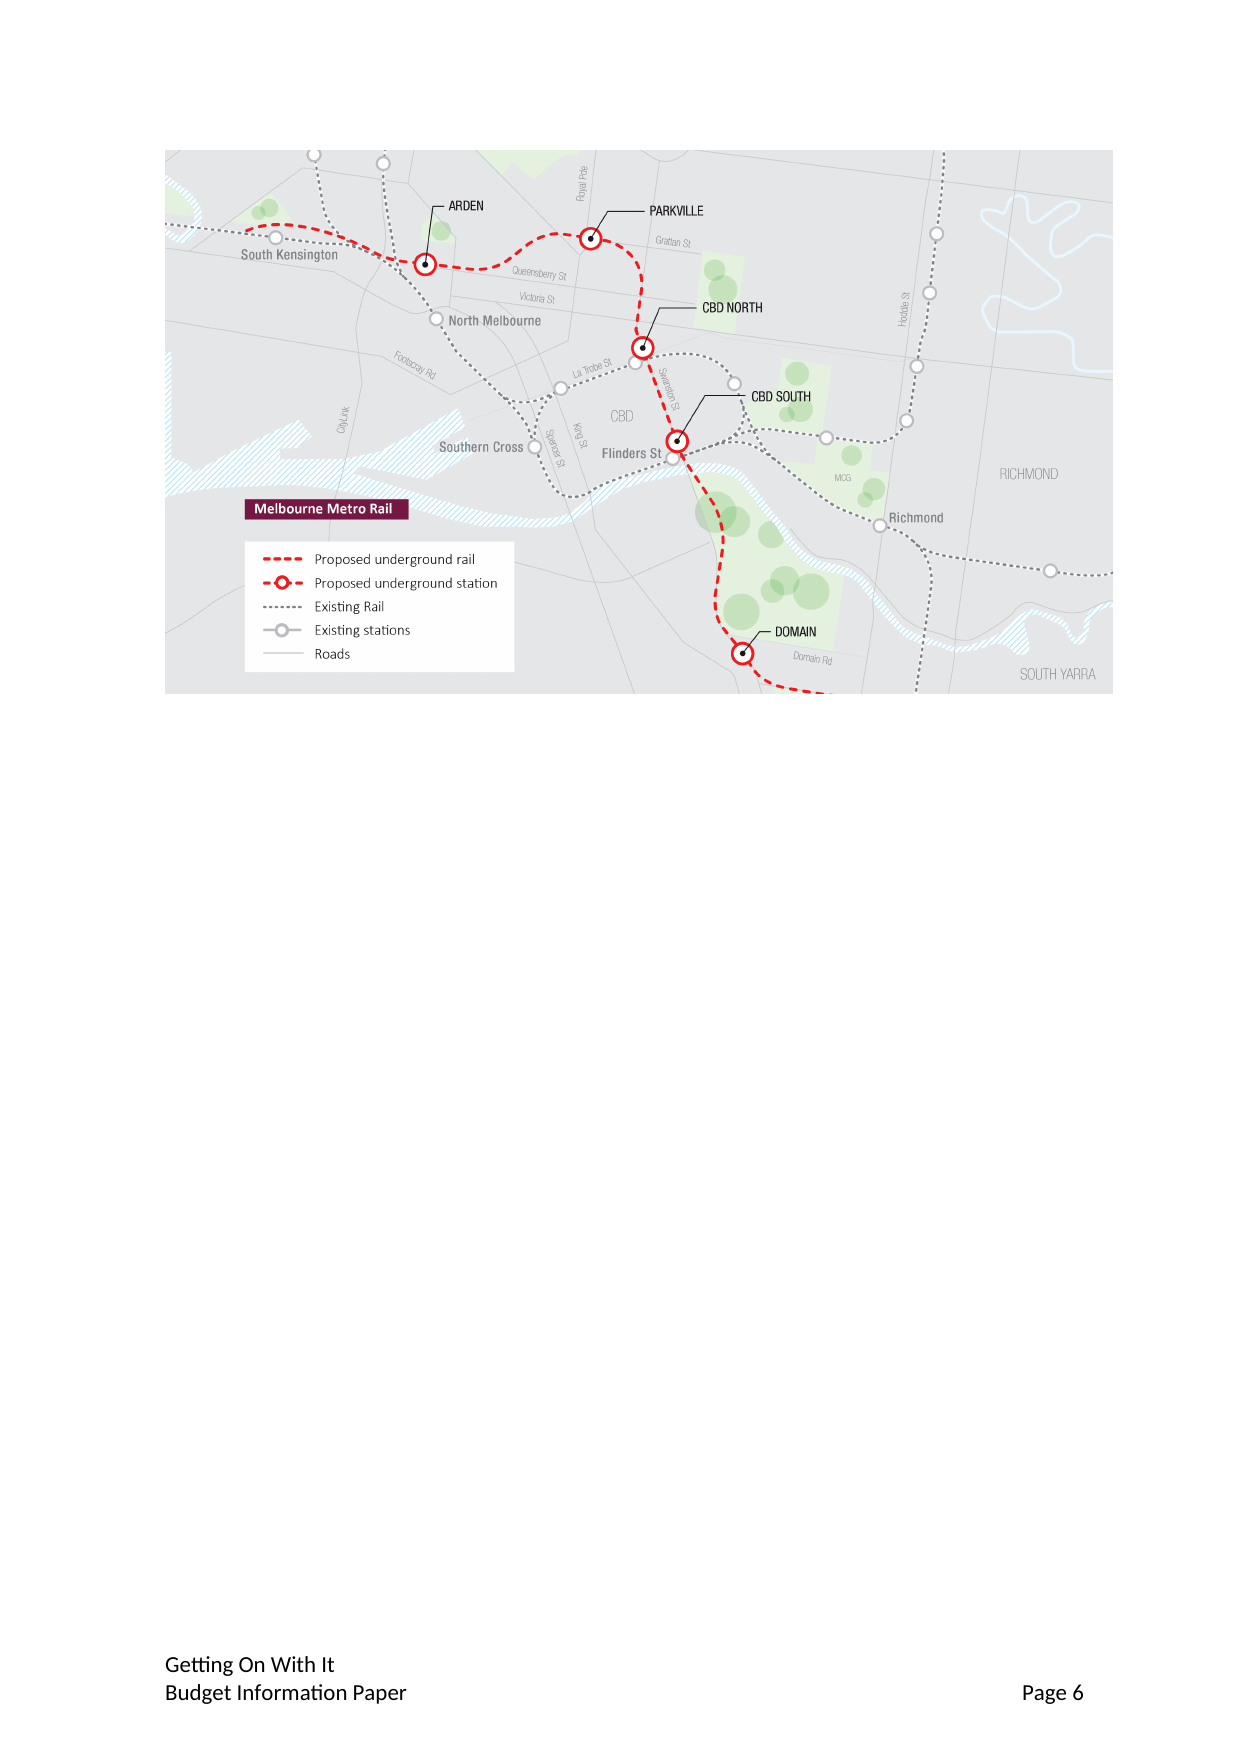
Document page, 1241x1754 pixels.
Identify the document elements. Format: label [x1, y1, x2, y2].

picture [165, 150, 1113, 694]
